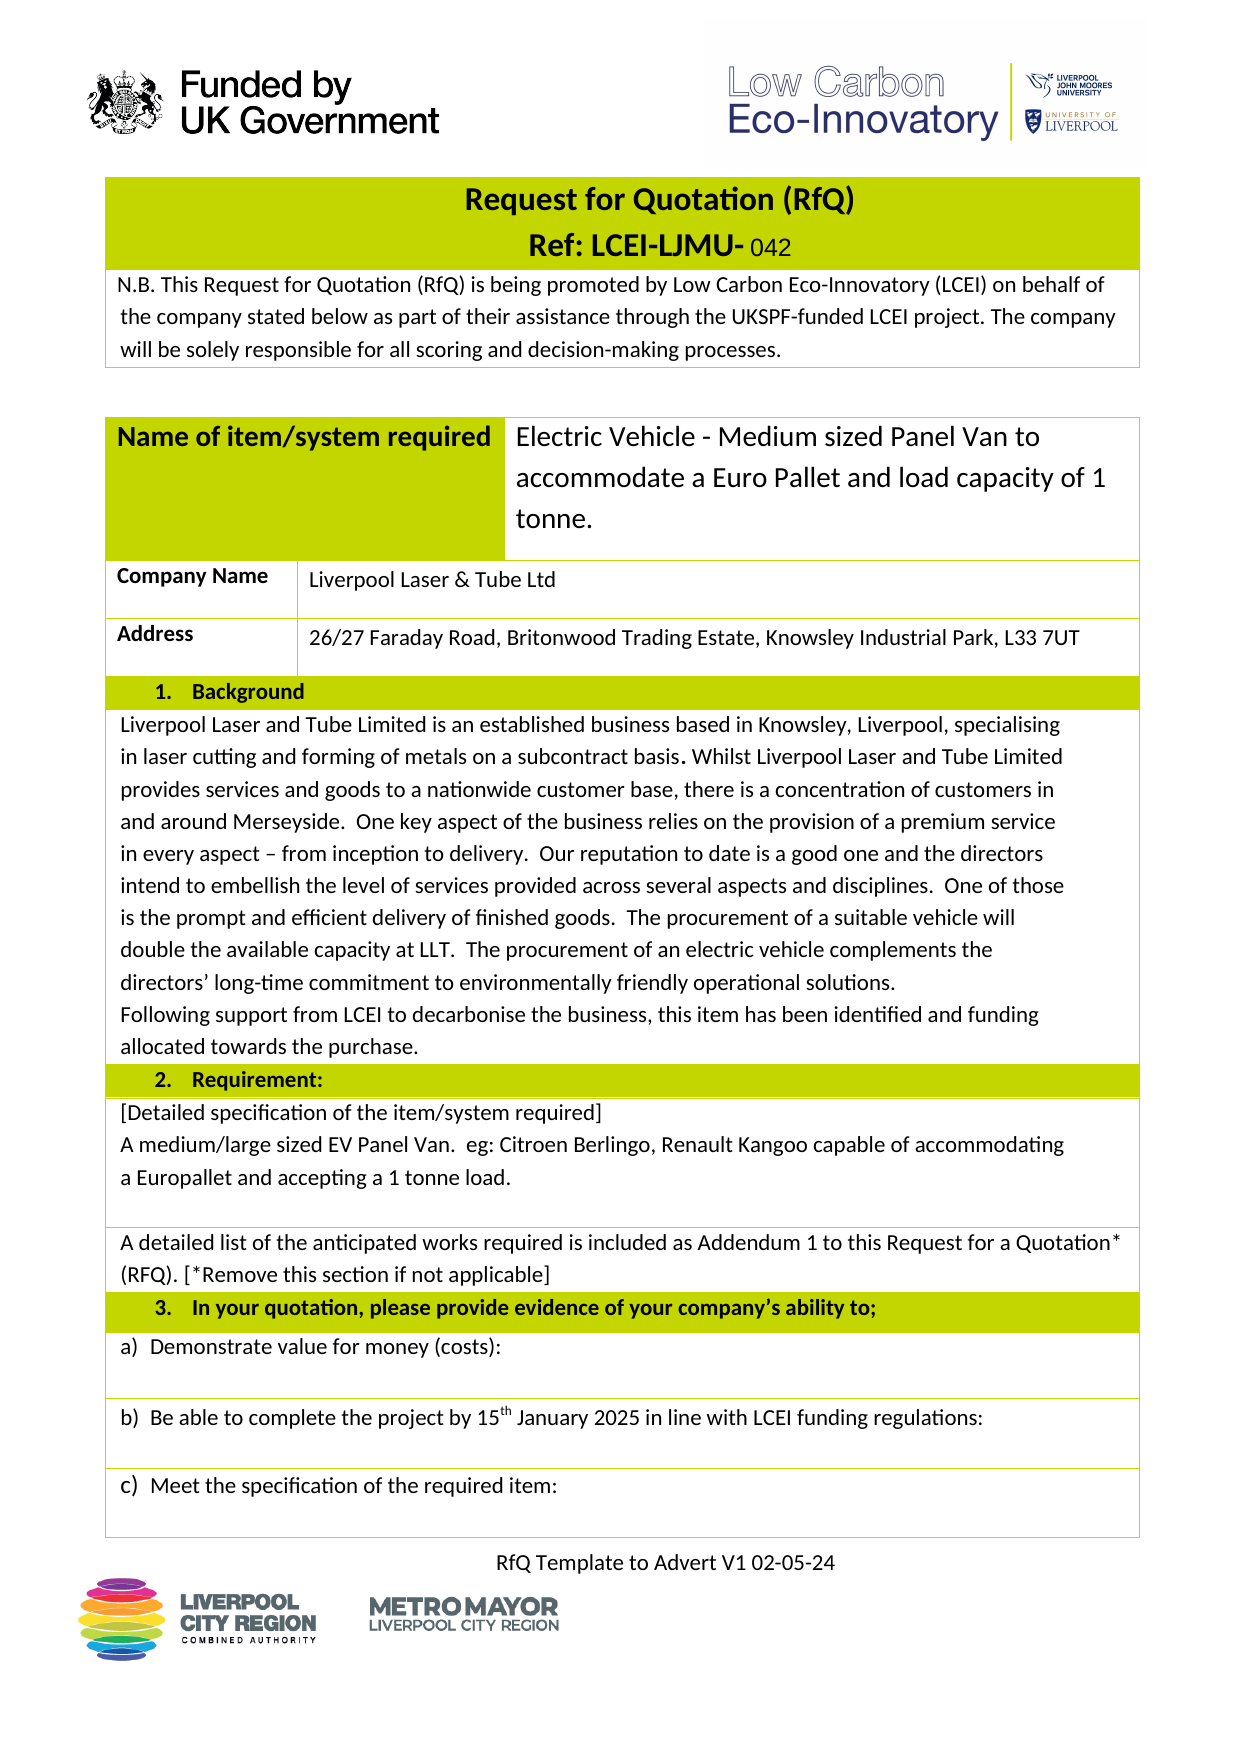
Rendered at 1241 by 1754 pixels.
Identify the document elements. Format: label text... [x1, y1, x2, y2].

picture [703, 18, 1147, 171]
table_cell N.B. This Request for Quotation (RfQ) is being promoted by Low Carbon Eco-Innovatory (LCEI) on behalf of the company stated below as part of their assistance through the UKSPF-funded LCEI project. The company will be solely responsible for all scoring and decision-making processes. [106, 270, 1139, 367]
table_cell Following support from LCEI to decarbonise the business, this item has been identified and funding allocated towards the purchase. [106, 710, 1139, 1064]
table_cell Demonstrate value for money (costs): [106, 1333, 1139, 1398]
table_header Request for Quotation (RfQ) [106, 178, 1139, 223]
table_cell Ref: LCEI-LJMU- [106, 224, 1139, 269]
table_cell Requirement: [106, 1065, 1139, 1097]
table_header Name of item/system required [106, 418, 504, 560]
table_cell In your quotation, please provide evidence of your company’s ability to; [106, 1293, 1139, 1331]
picture [78, 61, 448, 143]
table_cell [298, 619, 1139, 676]
table_cell A detailed list of the anticipated works required is included as Addendum 1 to this Request for a Quotation* (RFQ). [*Remove this section if not applicable] [106, 1228, 1139, 1292]
table_cell Meet the specification of the required item: [106, 1469, 1139, 1537]
table_header [505, 418, 1139, 560]
table_cell [Detailed specification of the item/system required] [106, 1099, 1139, 1227]
table_cell [298, 561, 1139, 618]
table_cell Be able to complete the project by 15th January 2025 in line with LCEI funding regulations: [106, 1399, 1139, 1468]
table_cell Address [106, 619, 297, 676]
table_cell Background [106, 677, 1139, 709]
picture [76, 1576, 580, 1681]
table_cell Company Name [106, 561, 297, 618]
